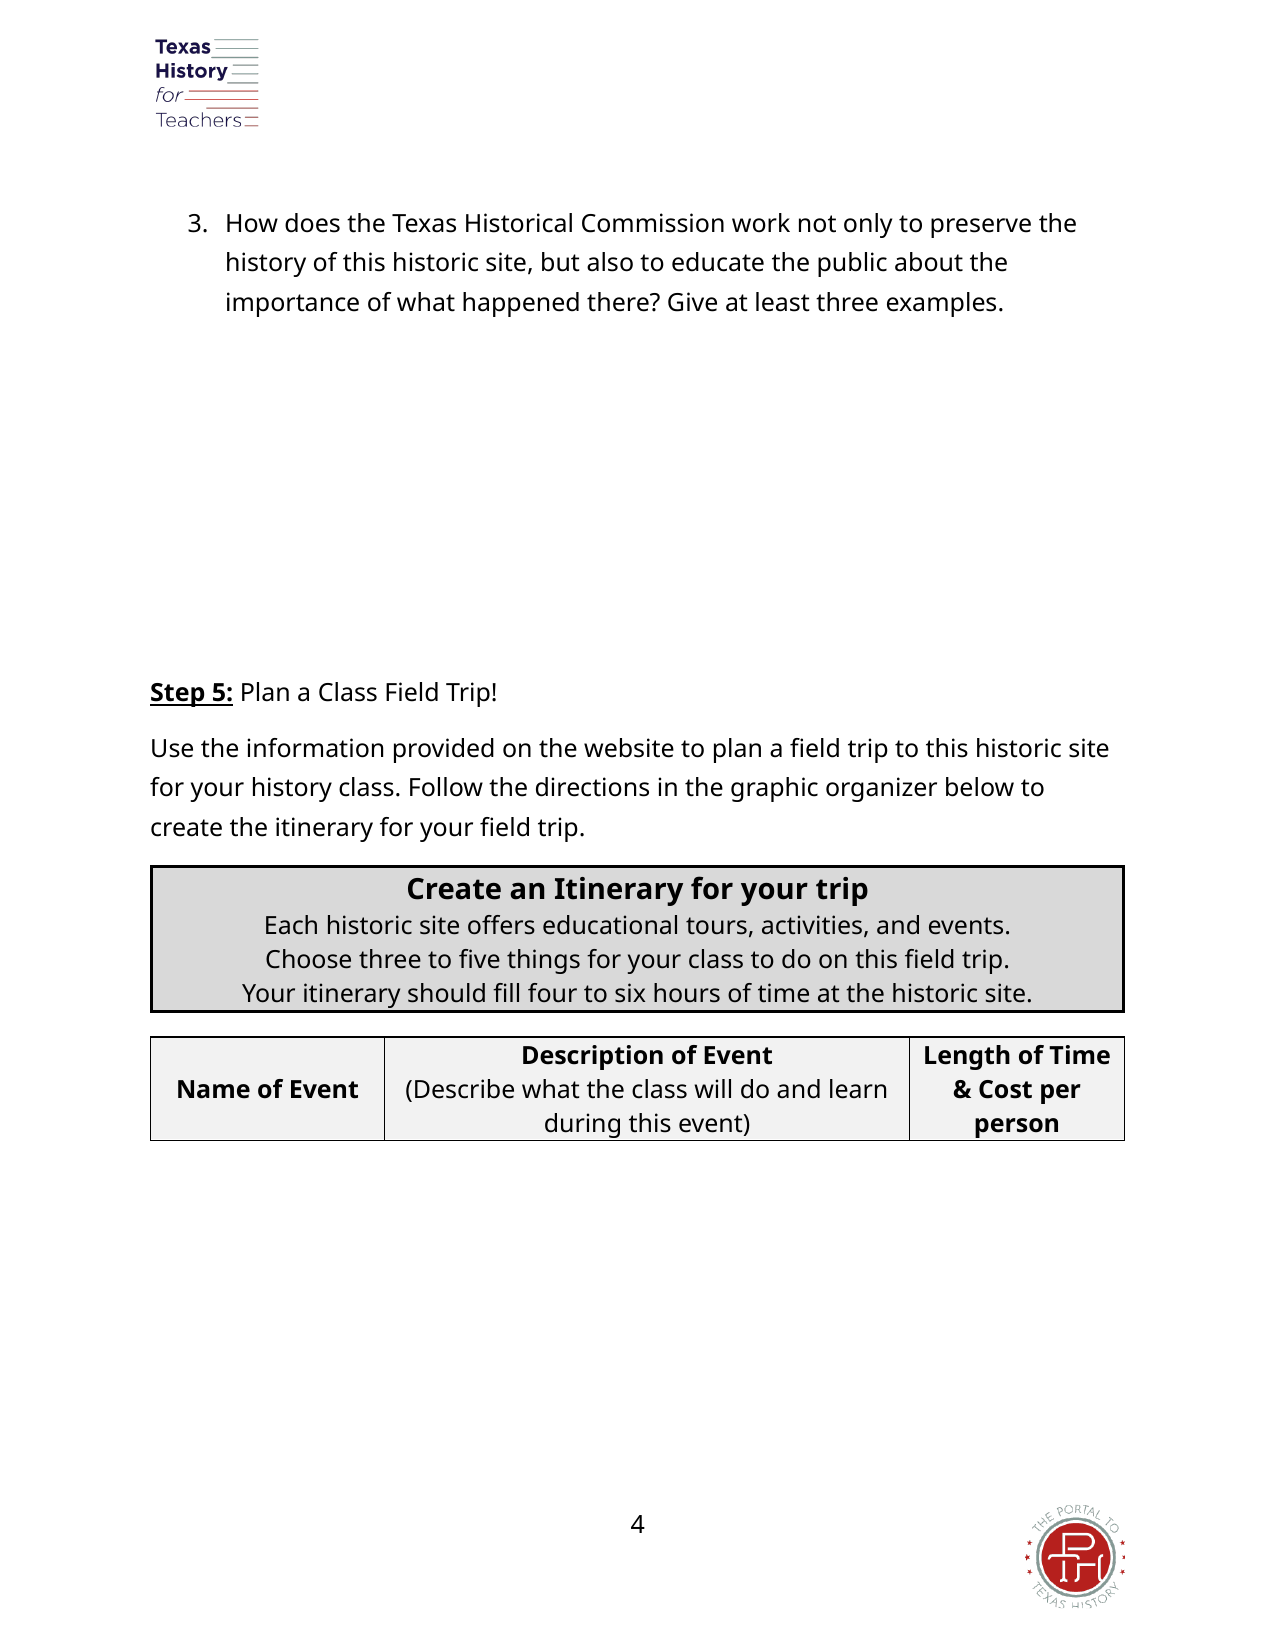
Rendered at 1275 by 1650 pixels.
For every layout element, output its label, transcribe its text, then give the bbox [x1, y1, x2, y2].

text Step 5: Plan a Class Field Trip! [150, 675, 1125, 709]
table_header Length of Time & Cost per person [910, 1038, 1124, 1139]
table_header Description of Event (Describe what the class will do and learn during this event) [385, 1038, 909, 1139]
text Use the information provided on the website to plan a field trip to this historic site for your history class. Follow the directions in the graphic organizer below to create the itinerary for your field trip. [150, 731, 1125, 843]
list How does the Texas Historical Commission work not only to preserve the history of this historic site, but also to educate the public about the importance of what happened there? Give at least three examples. [187, 206, 1125, 318]
picture [1024, 1504, 1125, 1608]
table_header Name of Event [151, 1038, 384, 1139]
table_header Create an Itinerary for your trip Each historic site offers educational tours, activities, and events. Choose three to five things for your class to do on this field trip. Your itinerary should fill four to six hours of time at the historic site. [153, 868, 1122, 1010]
